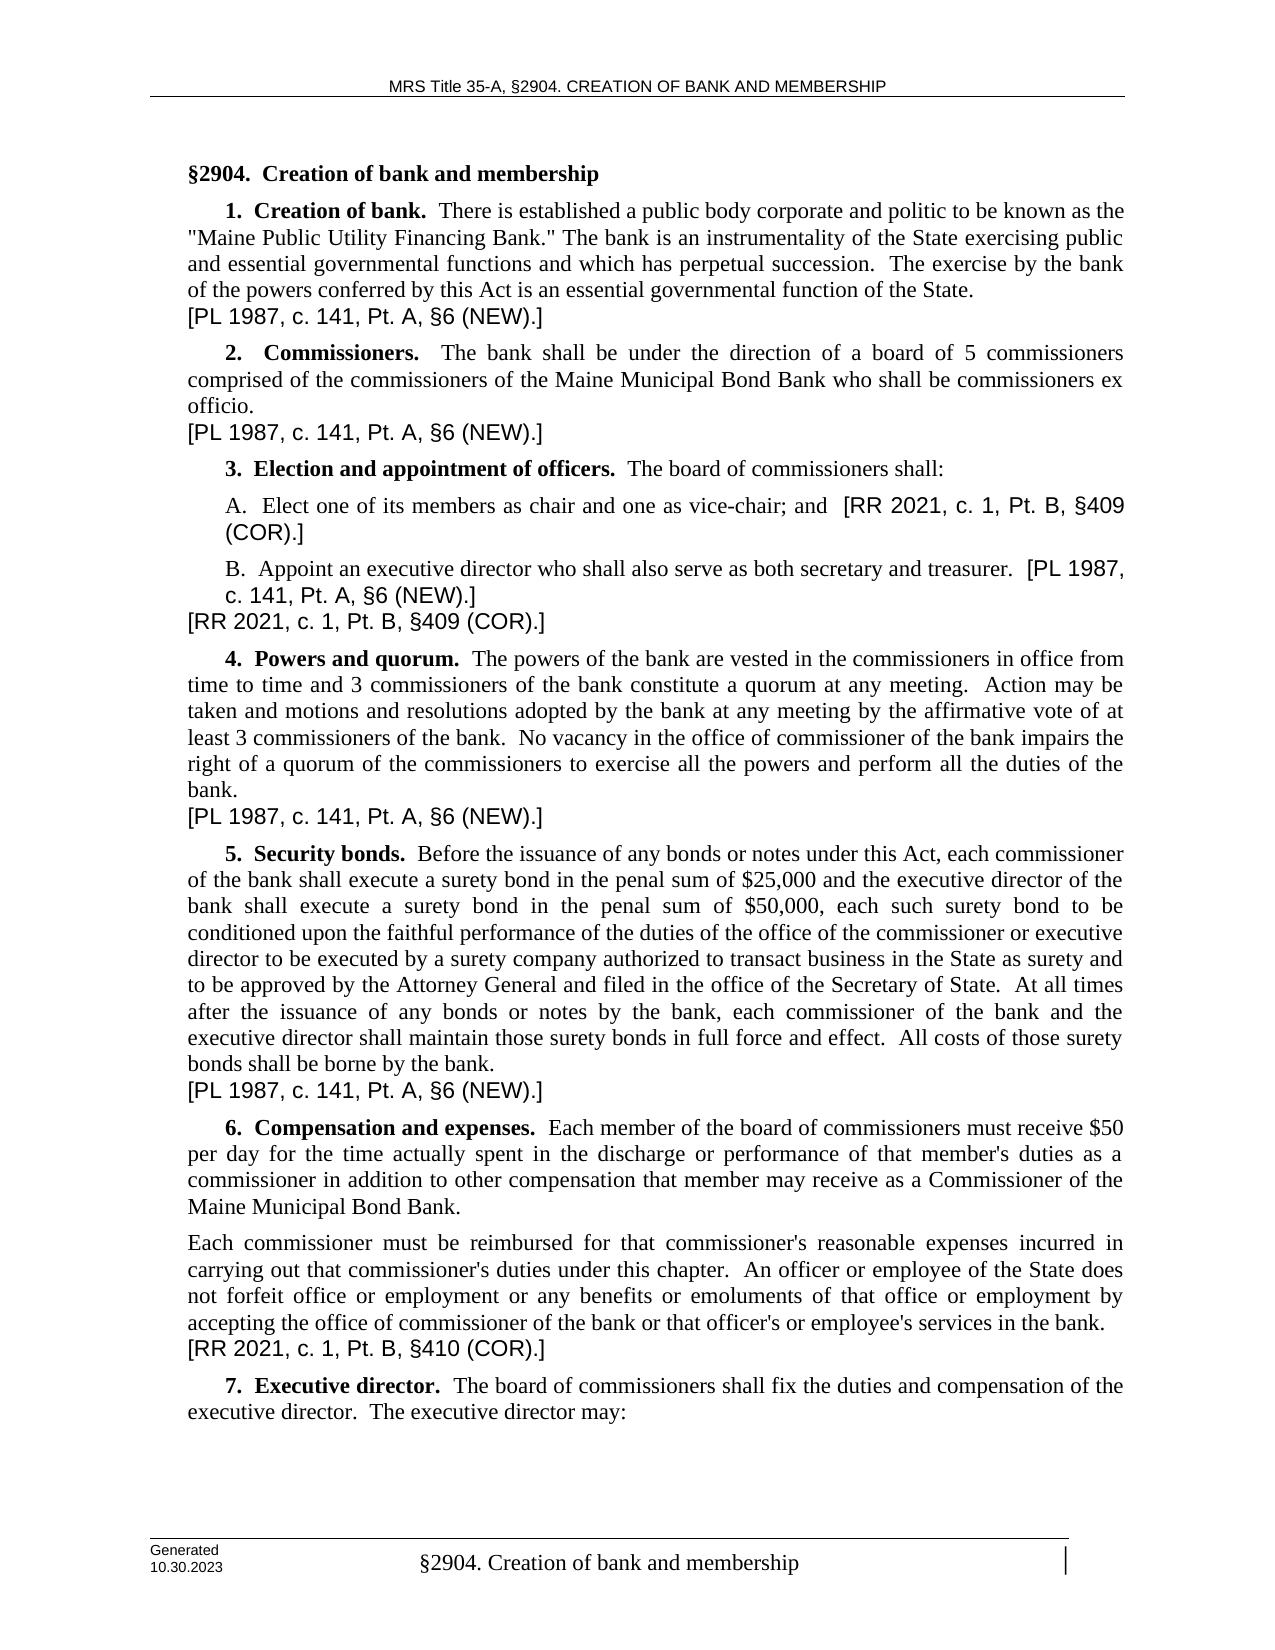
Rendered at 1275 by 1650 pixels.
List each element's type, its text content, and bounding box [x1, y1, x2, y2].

text [PL 1987, c. 141, Pt. A, §6 (NEW).] [187, 303, 1125, 329]
text [PL 1987, c. 141, Pt. A, §6 (NEW).] [187, 803, 1125, 829]
text B. Appoint an executive director who shall also serve as both secretary and treasurer. [PL 1987, c. 141, Pt. A, §6 (NEW).] [225, 555, 1125, 608]
text 6. Compensation and expenses. Each member of the board of commissioners must receive $50 per day for the time actually spent in the discharge or performance of that member's duties as a commissioner in addition to other compensation that member may receive as a Commissioner of the Maine Municipal Bond Bank. [187, 1114, 1125, 1219]
text A. Elect one of its members as chair and one as vice-chair; and [RR 2021, c. 1, Pt. B, §409 (COR).] [225, 492, 1125, 545]
text 4. Powers and quorum. The powers of the bank are vested in the commissioners in office from time to time and 3 commissioners of the bank constitute a quorum at any meeting. Action may be taken and motions and resolutions adopted by the bank at any meeting by the affirmative vote of at least 3 commissioners of the bank. No vacancy in the office of commissioner of the bank impairs the right of a quorum of the commissioners to exercise all the powers and perform all the duties of the bank. [187, 645, 1125, 803]
text 3. Election and appointment of officers. The board of commissioners shall: [187, 455, 1125, 482]
text Each commissioner must be reimbursed for that commissioner's reasonable expenses incurred in carrying out that commissioner's duties under this chapter. An officer or employee of the State does not forfeit office or employment or any benefits or emoluments of that office or employment by accepting the office of commissioner of the bank or that officer's or employee's services in the bank. [187, 1229, 1125, 1335]
text 5. Security bonds. Before the issuance of any bonds or notes under this Act, each commissioner of the bank shall execute a surety bond in the penal sum of $25,000 and the executive director of the bank shall execute a surety bond in the penal sum of $50,000, each such surety bond to be conditioned upon the faithful performance of the duties of the office of the commissioner or executive director to be executed by a surety company authorized to transact business in the State as surety and to be approved by the Attorney General and filed in the office of the Secretary of State. At all times after the issuance of any bonds or notes by the bank, each commissioner of the bank and the executive director shall maintain those surety bonds in full force and effect. All costs of those surety bonds shall be borne by the bank. [187, 840, 1125, 1077]
text [PL 1987, c. 141, Pt. A, §6 (NEW).] [187, 1077, 1125, 1103]
text 7. Executive director. The board of commissioners shall fix the duties and compensation of the executive director. The executive director may: [187, 1372, 1125, 1424]
text 1. Creation of bank. There is established a public body corporate and politic to be known as the "Maine Public Utility Financing Bank." The bank is an instrumentality of the State exercising public and essential governmental functions and which has perpetual succession. The exercise by the bank of the powers conferred by this Act is an essential governmental function of the State. [187, 197, 1125, 303]
text §2904. Creation of bank and membership [187, 160, 1125, 187]
text 2. Commissioners. The bank shall be under the direction of a board of 5 commissioners comprised of the commissioners of the Maine Municipal Bond Bank who shall be commissioners ex officio. [187, 339, 1125, 418]
text [RR 2021, c. 1, Pt. B, §410 (COR).] [187, 1335, 1125, 1361]
text [PL 1987, c. 141, Pt. A, §6 (NEW).] [187, 418, 1125, 445]
text [RR 2021, c. 1, Pt. B, §409 (COR).] [187, 608, 1125, 634]
